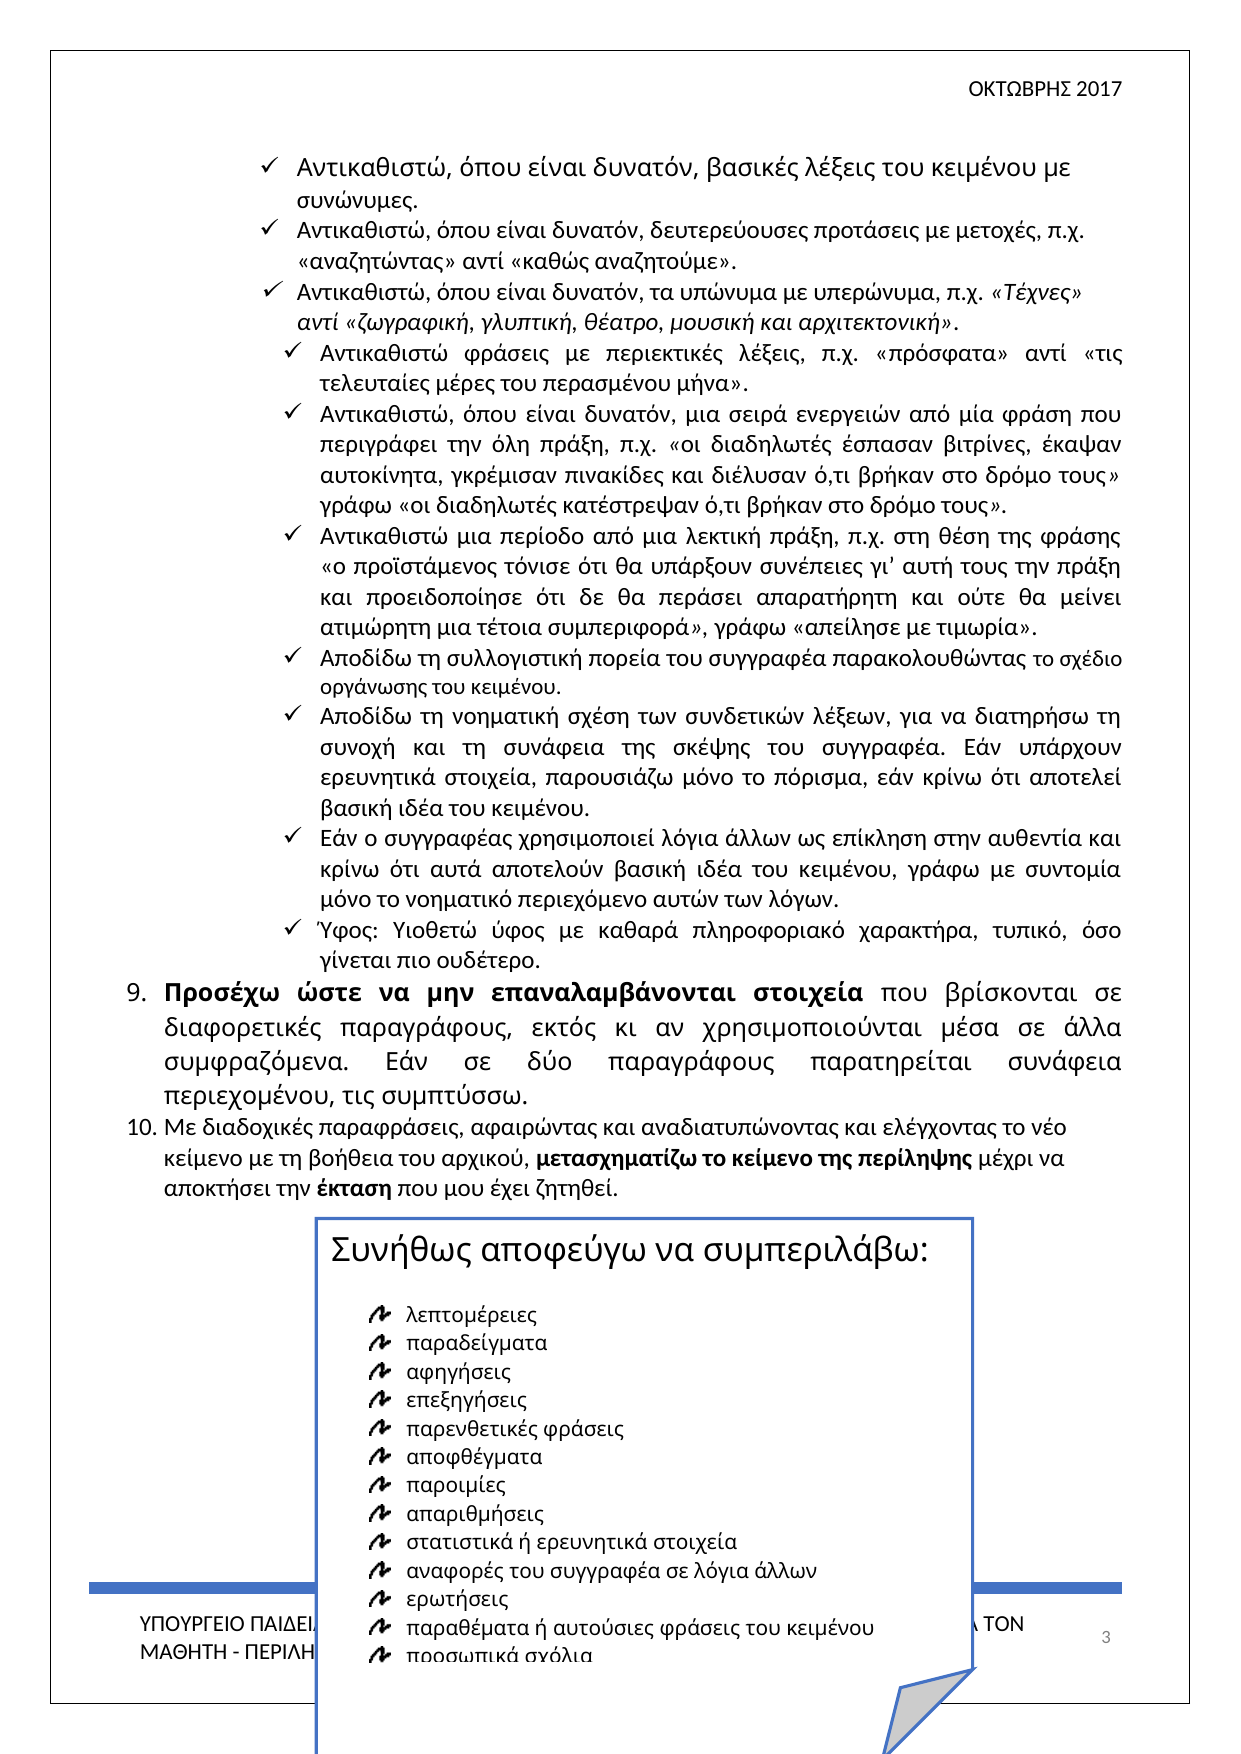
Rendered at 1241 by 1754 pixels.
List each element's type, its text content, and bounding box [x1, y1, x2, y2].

picture [369, 1504, 391, 1522]
list Αντικαθιστώ, όπου είναι δυνατόν, μια σειρά ενεργειών από μία φράση που περιγράφει την όλη πράξη, π.χ. «οι διαδηλωτές έσπασαν βιτρίνες, έκαψαν αυτοκίνητα, γκρέμισαν πινακίδες και διέλυσαν ό,τι βρήκαν στο δρόμο τους» γράφω «οι διαδηλωτές κατέστρεψαν ό,τι βρήκαν στο δρόμο τους». [282, 398, 1122, 520]
picture [369, 1646, 391, 1663]
picture [369, 1334, 391, 1351]
picture [369, 1618, 391, 1635]
picture [369, 1390, 391, 1408]
picture [369, 1533, 391, 1550]
picture [369, 1590, 391, 1607]
picture [369, 1419, 391, 1436]
list Ύφος: Υιοθετώ ύφος με καθαρά πληροφοριακό χαρακτήρα, τυπικό, όσο γίνεται πιο ουδέτερο. [282, 914, 1122, 975]
list Αντικαθιστώ μια περίοδο από μια λεκτική πράξη, π.χ. στη θέση της φράσης «ο προϊστάμενος τόνισε ότι θα υπάρξουν συνέπειες γι’ αυτή τους την πράξη και προειδοποίησε ότι δε θα περάσει απαρατήρητη και ούτε θα μείνει ατιμώρητη μια τέτοια συμπεριφορά», γράφω «απείλησε με τιμωρία». [282, 520, 1122, 642]
list Αποδίδω τη συλλογιστική πορεία του συγγραφέα παρακολουθώντας το σχέδιο οργάνωσης του κειμένου. [282, 642, 1122, 700]
picture [369, 1447, 391, 1465]
picture [369, 1305, 391, 1323]
list Εάν ο συγγραφέας χρησιμοποιεί λόγια άλλων ως επίκληση στην αυθεντία και κρίνω ότι αυτά αποτελούν βασική ιδέα του κειμένου, γράφω με συντομία μόνο το νοηματικό περιεχόμενο αυτών των λόγων. [282, 822, 1122, 914]
list Αντικαθιστώ, όπου είναι δυνατόν, δευτερεύουσες προτάσεις με μετοχές, π.χ. «αναζητώντας» αντί «καθώς αναζητούμε». [259, 214, 1122, 276]
list Αντικαθιστώ φράσεις με περιεκτικές λέξεις, π.χ. «πρόσφατα» αντί «τις τελευταίες μέρες του περασμένου μήνα». [282, 337, 1122, 398]
list Με διαδοχικές παραφράσεις, αφαιρώντας και αναδιατυπώνοντας και ελέγχοντας το νέο κείμενο με τη βοήθεια του αρχικού, μετασχηματίζω το κείμενο της περίληψης μέχρι να αποκτήσει την έκταση που μου έχει ζητηθεί. [126, 1111, 1122, 1203]
picture [369, 1362, 391, 1380]
list Αντικαθιστώ, όπου είναι δυνατόν, τα υπώνυμα με υπερώνυμα, π.χ. «Τέχνες» αντί «ζωγραφική, γλυπτική, θέατρο, μουσική και αρχιτεκτονική». [259, 276, 1122, 337]
list Αποδίδω τη νοηματική σχέση των συνδετικών λέξεων, για να διατηρήσω τη συνοχή και τη συνάφεια της σκέψης του συγγραφέα. Εάν υπάρχουν ερευνητικά στοιχεία, παρουσιάζω μόνο το πόρισμα, εάν κρίνω ότι αποτελεί βασική ιδέα του κειμένου. [282, 700, 1122, 822]
picture [369, 1476, 391, 1493]
list Προσέχω ώστε να μην επαναλαμβάνονται στοιχεία που βρίσκονται σε διαφορετικές παραγράφους, εκτός κι αν χρησιμοποιούνται μέσα σε άλλα συμφραζόμενα. Εάν σε δύο παραγράφους παρατηρείται συνάφεια περιεχομένου, τις συμπτύσσω. [126, 975, 1122, 1111]
picture [369, 1561, 391, 1579]
list Αντικαθιστώ, όπου είναι δυνατόν, βασικές λέξεις του κειμένου με συνώνυμες. [259, 150, 1122, 214]
